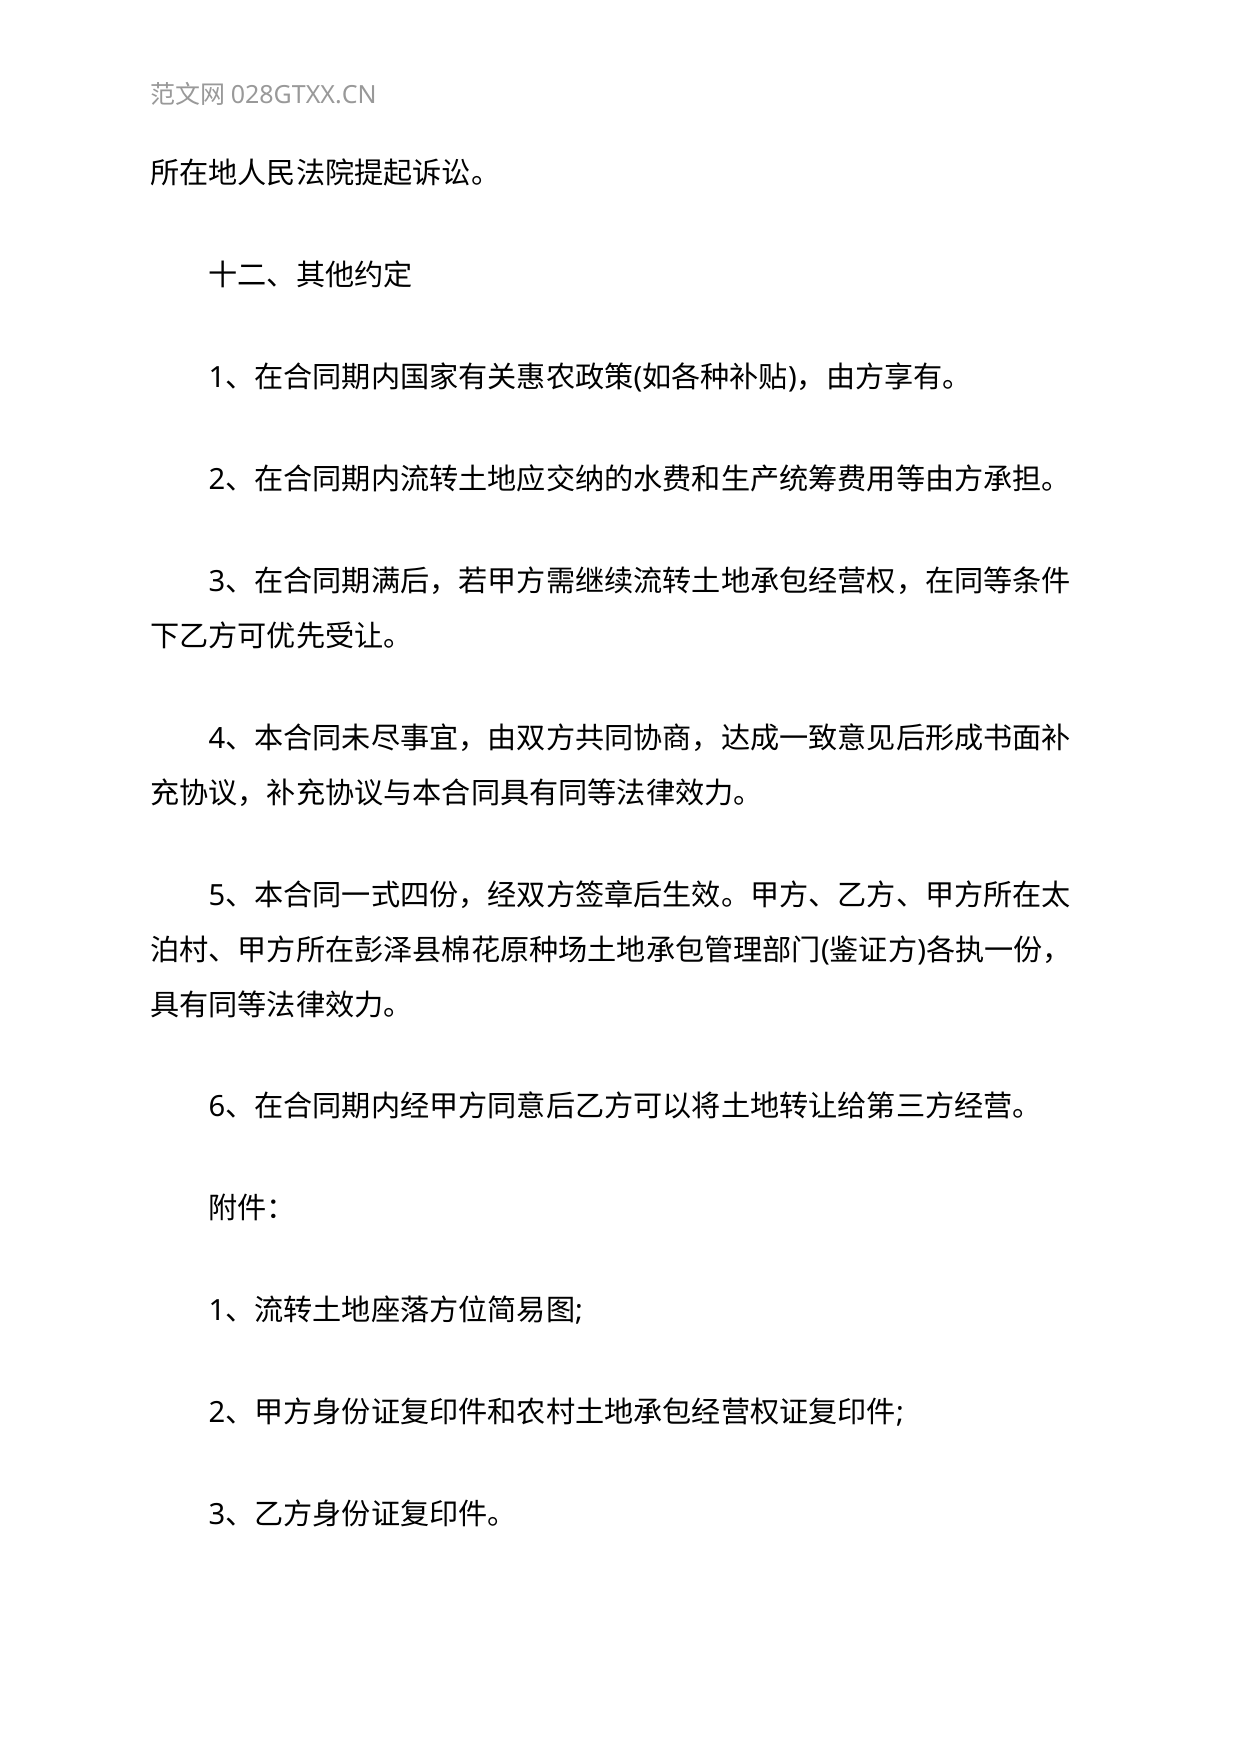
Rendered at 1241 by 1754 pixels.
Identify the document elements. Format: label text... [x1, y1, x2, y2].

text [150, 150, 1090, 192]
text 4、本合同未尽事宜，由双方共同协商，达成一致意见后形成书面补充协议，补充协议与本合同具有同等法律效力。 [150, 714, 1090, 812]
text 十二、其他约定 [150, 252, 1090, 294]
text 3、乙方身份证复印件。 [150, 1491, 1090, 1533]
text 3、在合同期满后，若甲方需继续流转土地承包经营权，在同等条件下乙方可优先受让。 [150, 557, 1090, 655]
text 附件： [150, 1185, 1090, 1227]
text 5、本合同一式四份，经双方签章后生效。甲方、乙方、甲方所在太泊村、甲方所在彭泽县棉花原种场土地承包管理部门(鉴证方)各执一份，具有同等法律效力。 [150, 871, 1090, 1023]
text 2、在合同期内流转土地应交纳的水费和生产统筹费用等由方承担。 [150, 456, 1090, 498]
text 1、在合同期内国家有关惠农政策(如各种补贴)，由方享有。 [150, 353, 1090, 396]
text 2、甲方身份证复印件和农村土地承包经营权证复印件; [150, 1388, 1090, 1431]
text 6、在合同期内经甲方同意后乙方可以将土地转让给第三方经营。 [150, 1083, 1090, 1125]
text 1、流转土地座落方位简易图; [150, 1287, 1090, 1329]
